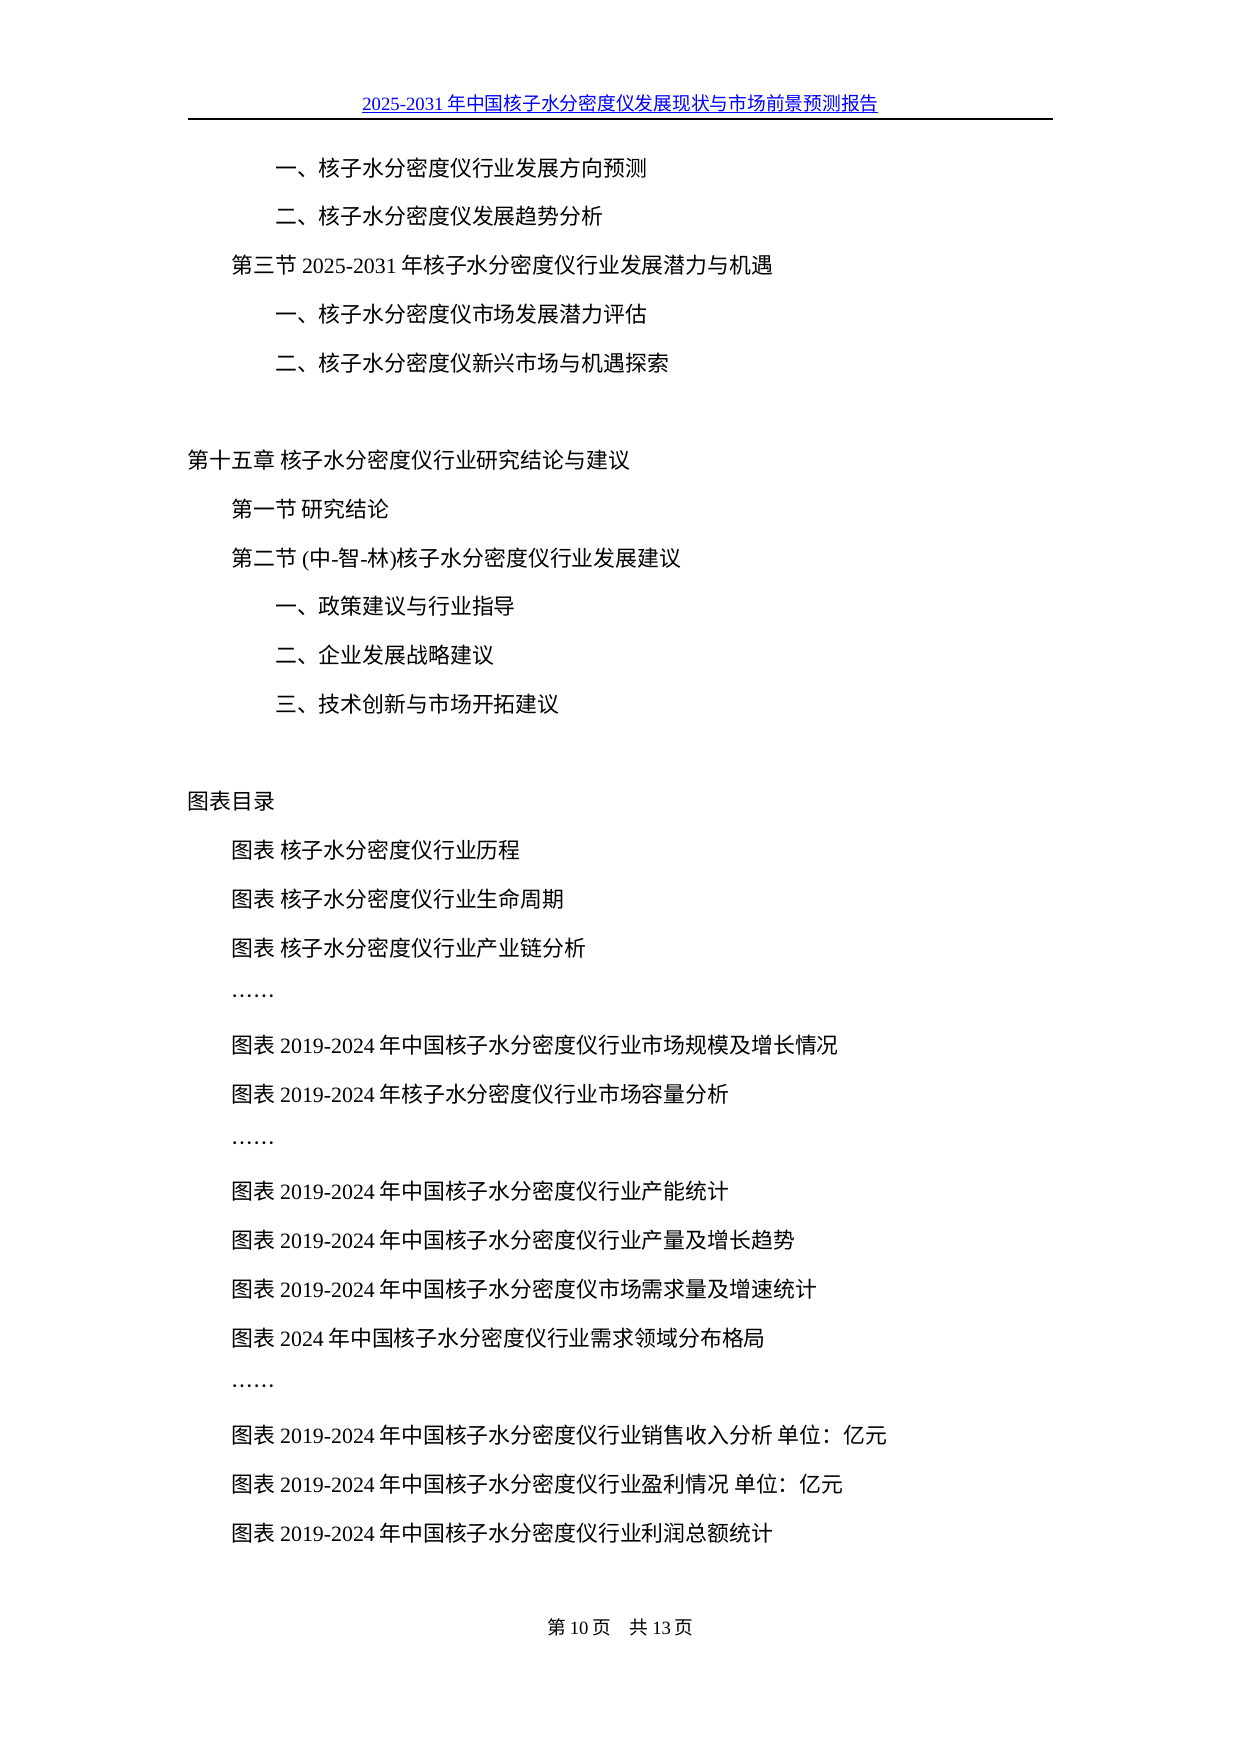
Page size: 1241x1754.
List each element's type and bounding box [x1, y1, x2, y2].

text [187, 150, 1053, 1548]
